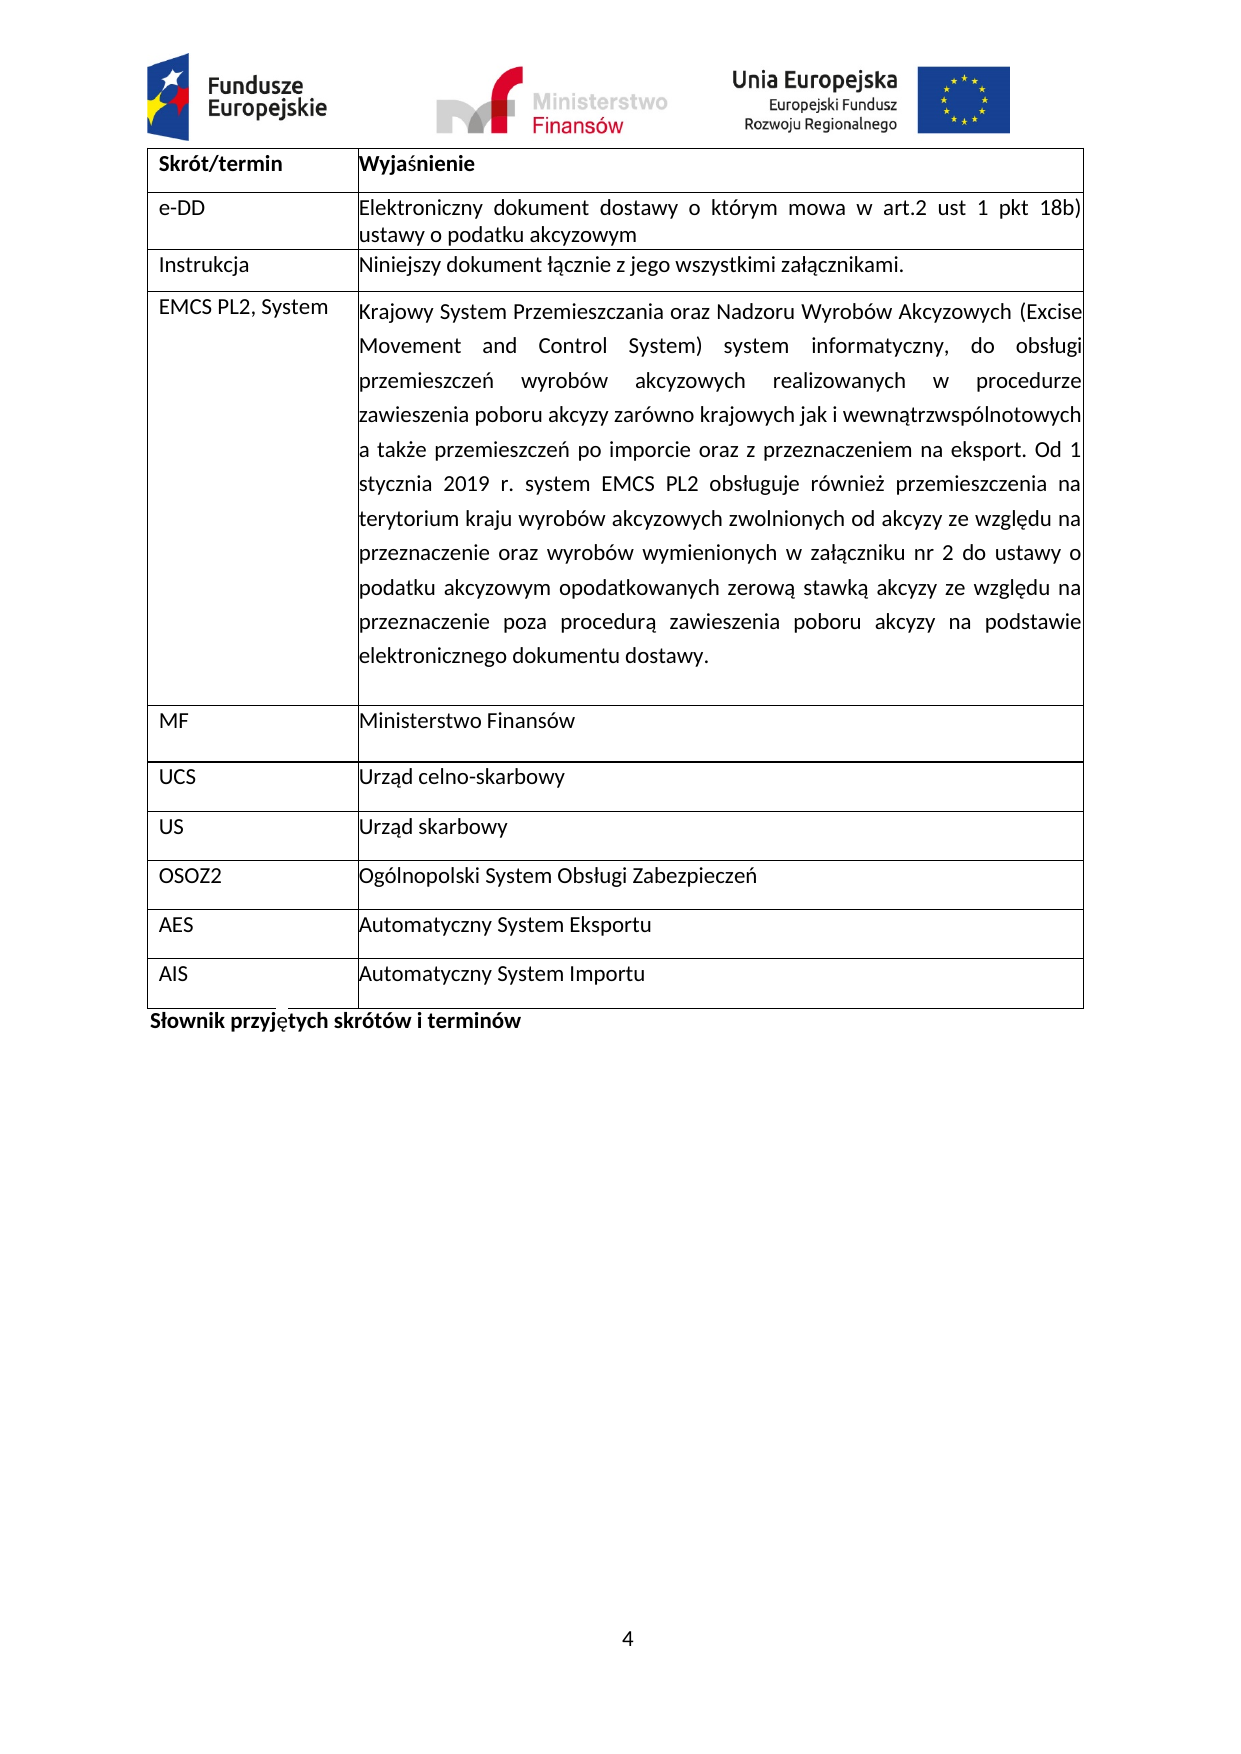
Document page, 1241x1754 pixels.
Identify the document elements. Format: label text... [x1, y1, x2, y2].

table_cell MF [148, 706, 358, 761]
table_cell Instrukcja [148, 250, 358, 291]
table_cell EMCS PL2, System [148, 292, 358, 705]
table_cell US [148, 812, 358, 860]
text Słownik przyjętych skrótów i terminów [150, 1009, 1107, 1081]
table_cell Urząd celno-skarbowy [359, 763, 1083, 811]
picture [147, 53, 1010, 141]
table_cell AIS [148, 959, 358, 1008]
table_cell UCS [148, 763, 358, 811]
table_header Wyjaśnienie [359, 149, 1083, 192]
table_cell Automatyczny System Importu [359, 959, 1083, 1008]
table_cell e-DD [148, 193, 358, 249]
table_header Skrót/termin [148, 149, 358, 192]
table_cell Krajowy System Przemieszczania oraz Nadzoru Wyrobów Akcyzowych (Excise Movement and Control System) system informatyczny, do obsługi przemieszczeń wyrobów akcyzowych realizowanych w procedurze zawieszenia poboru akcyzy zarówno krajowych jak i wewnątrzwspólnotowych a także przemieszczeń po imporcie oraz z przeznaczeniem na eksport. Od 1 stycznia 2019 r. system EMCS PL2 obsługuje również przemieszczenia na terytorium kraju wyrobów akcyzowych zwolnionych od akcyzy ze względu na przeznaczenie oraz wyrobów wymienionych w załączniku nr 2 do ustawy o podatku akcyzowym opodatkowanych zerową stawką akcyzy ze względu na przeznaczenie poza procedurą zawieszenia poboru akcyzy na podstawie elektronicznego dokumentu dostawy. [359, 292, 1083, 705]
table_cell Ogólnopolski System Obsługi Zabezpieczeń [359, 861, 1083, 909]
table_cell Niniejszy dokument łącznie z jego wszystkimi załącznikami. [359, 250, 1083, 291]
table_cell OSOZ2 [148, 861, 358, 909]
table_cell Automatyczny System Eksportu [359, 910, 1083, 958]
table_cell Urząd skarbowy [359, 812, 1083, 860]
table_cell Elektroniczny dokument dostawy o którym mowa w art.2 ust 1 pkt 18b) ustawy o podatku akcyzowym [359, 193, 1083, 249]
table_cell Ministerstwo Finansów [359, 706, 1083, 761]
table_cell AES [148, 910, 358, 958]
